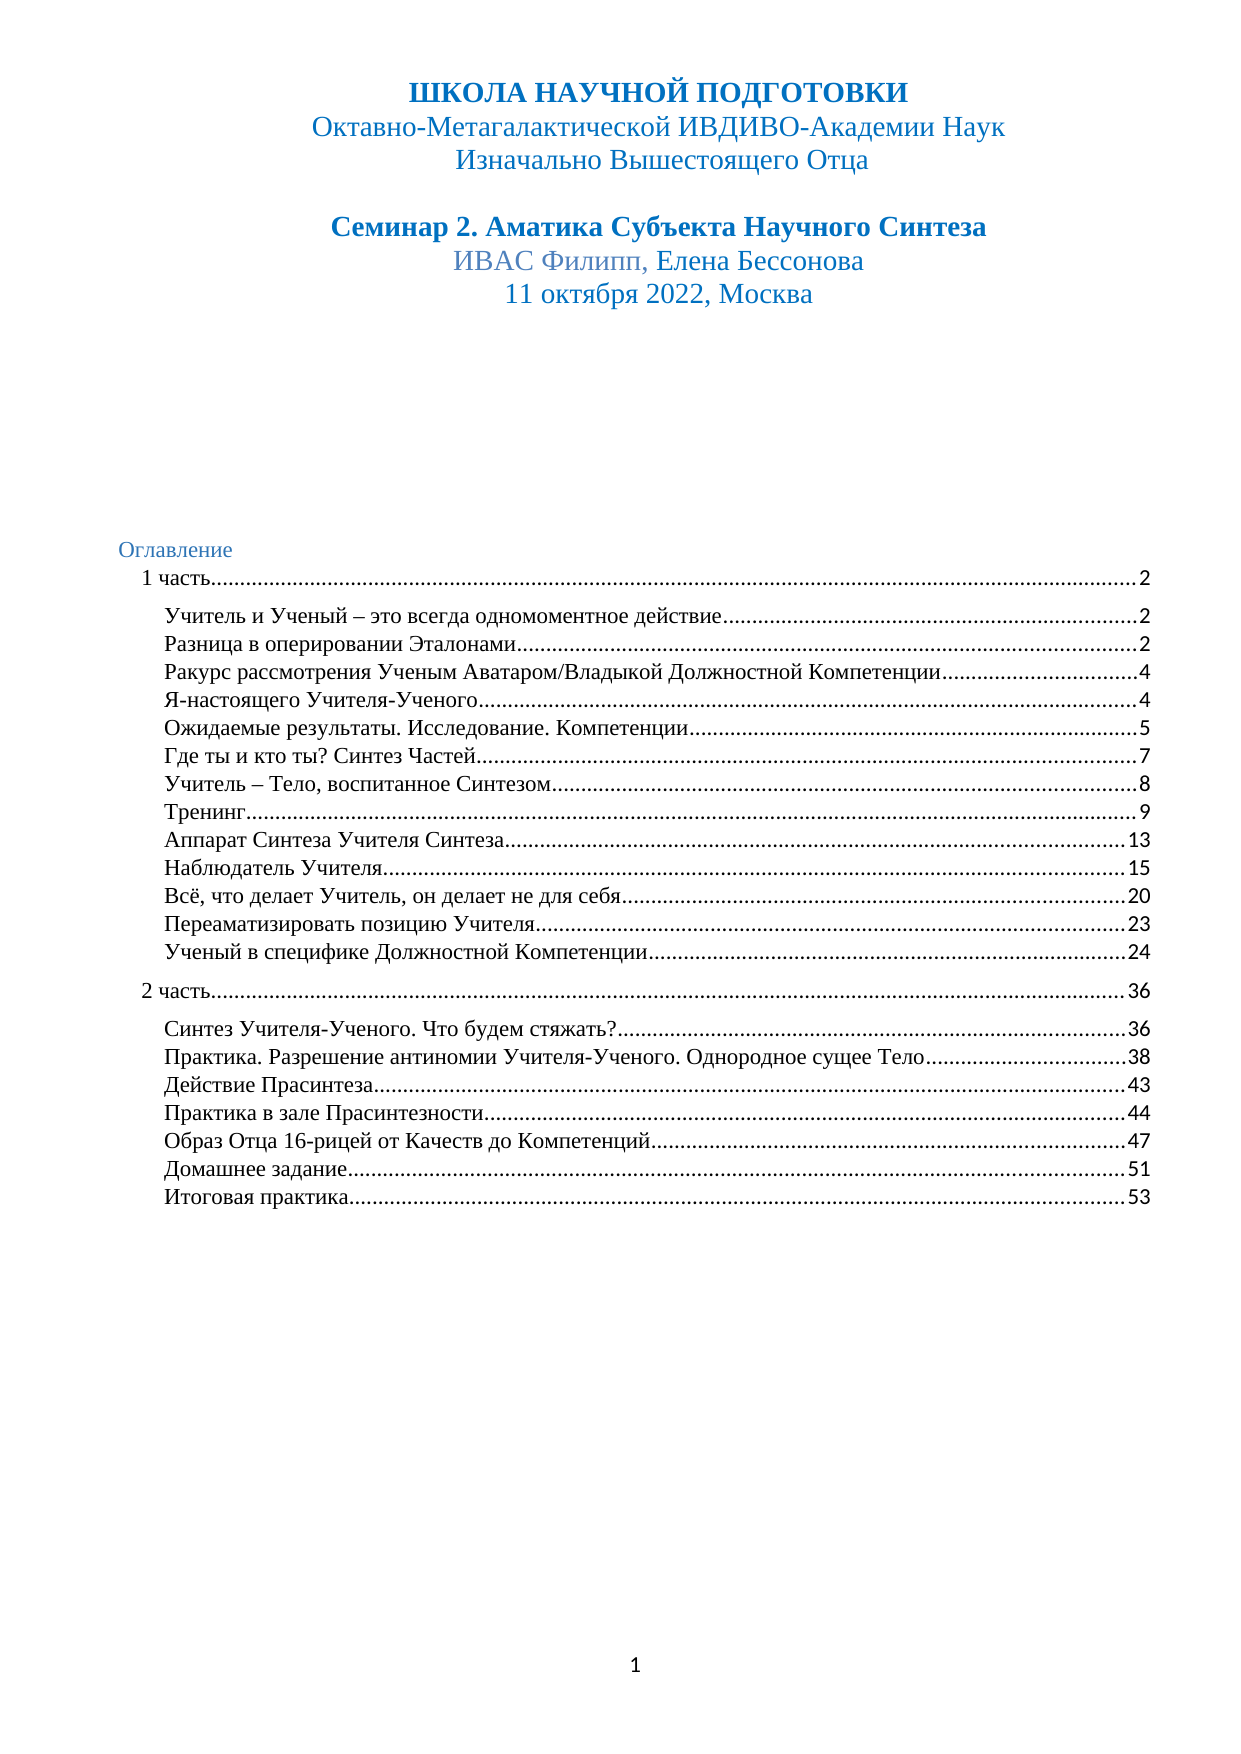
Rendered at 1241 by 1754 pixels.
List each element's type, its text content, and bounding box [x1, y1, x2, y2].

text 11 октября 2022, Москва [118, 277, 1152, 310]
text ШКОЛА НАУЧНОЙ ПОДГОТОВКИ [118, 75, 1152, 109]
text ИВАС Филипп, Елена Бессонова [118, 243, 1152, 277]
text Семинар 2. Аматика Субъекта Научного Синтеза [118, 209, 1152, 243]
text Изначально Вышестоящего Отца [118, 142, 1152, 176]
text Октавно-Метагалактической ИВДИВО-Академии Наук [118, 109, 1152, 142]
